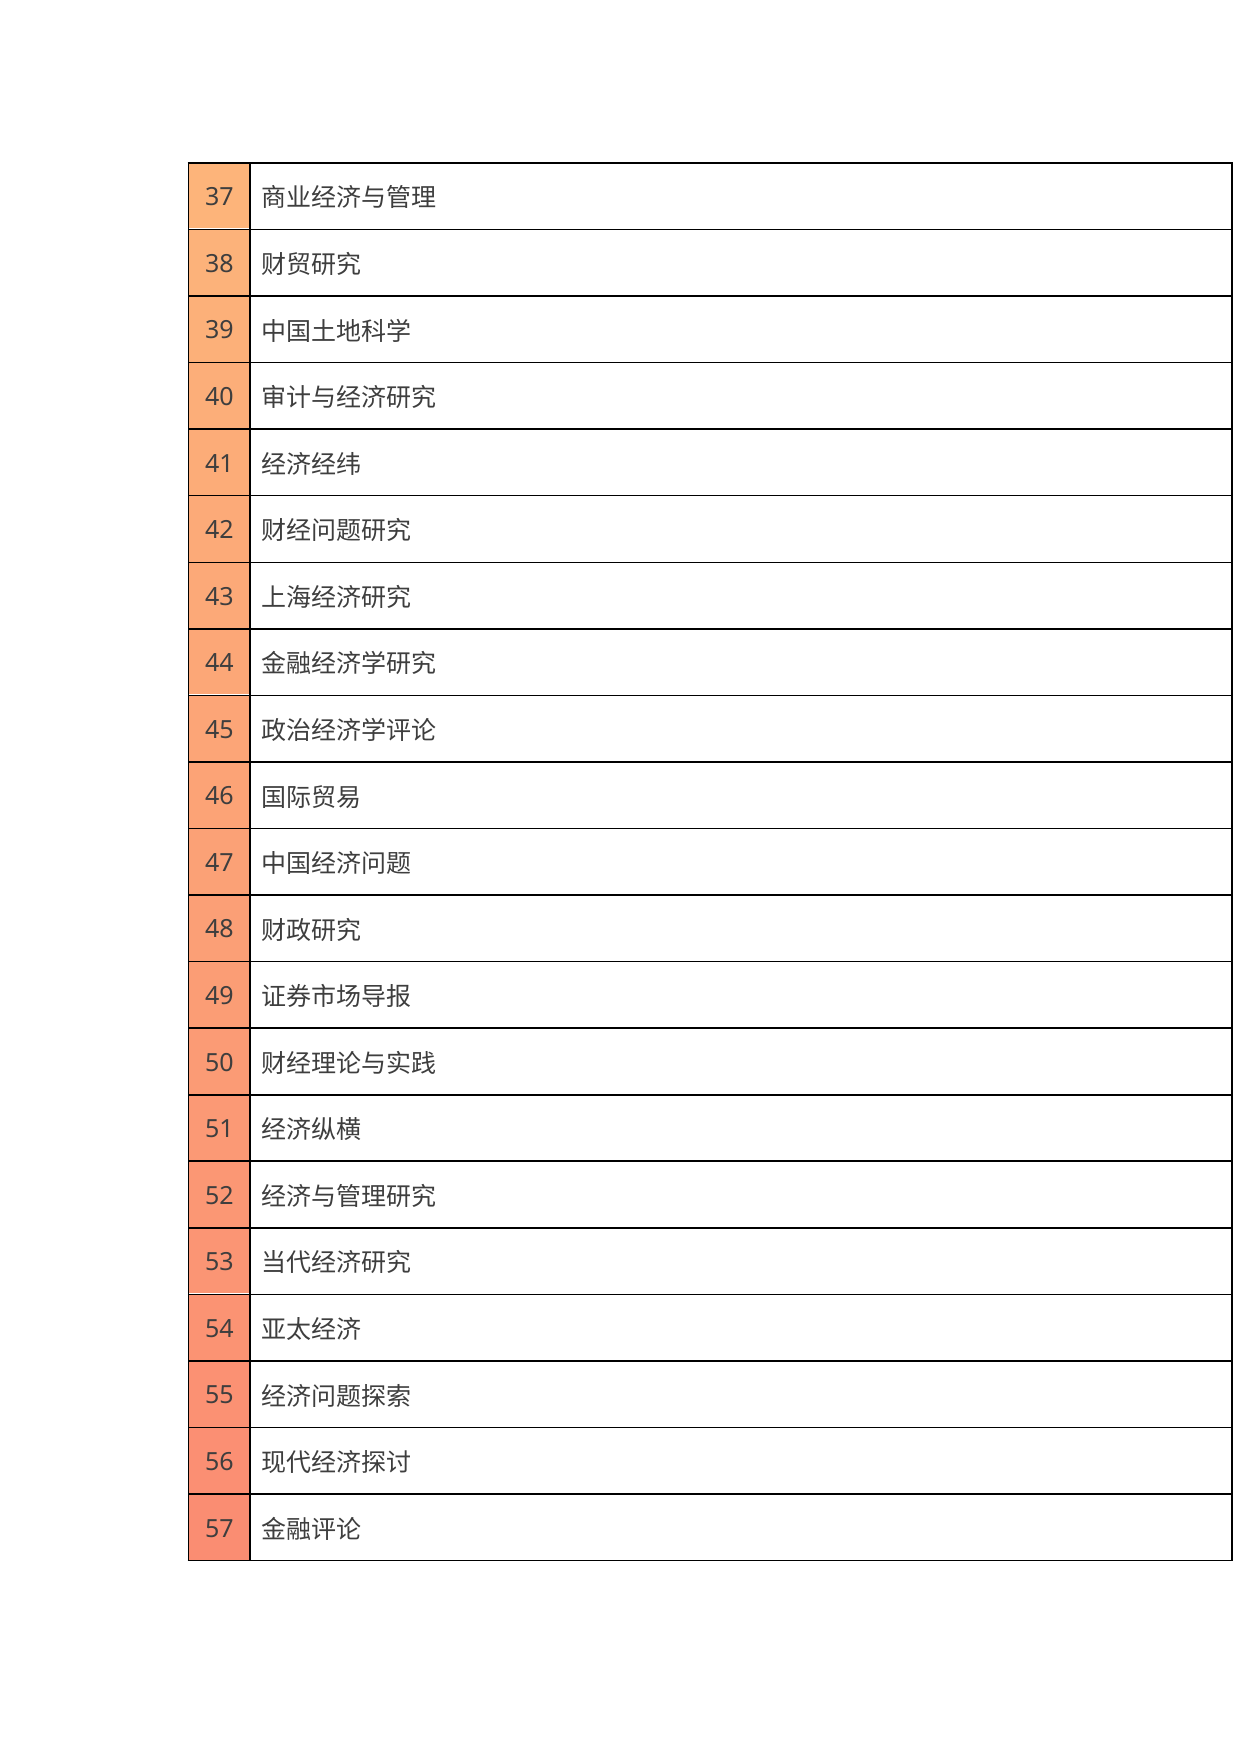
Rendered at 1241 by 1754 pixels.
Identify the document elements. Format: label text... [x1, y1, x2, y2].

table_cell 45 [189, 696, 249, 761]
table_cell 金融评论 [251, 1495, 1231, 1560]
table_cell 财经理论与实践 [251, 1029, 1231, 1094]
table_cell 44 [189, 630, 249, 694]
table_cell 37 [189, 164, 249, 228]
table_cell 中国经济问题 [251, 829, 1231, 894]
table_cell 57 [189, 1495, 249, 1560]
table_cell 51 [189, 1096, 249, 1160]
table_cell 中国土地科学 [251, 297, 1231, 362]
table_cell 金融经济学研究 [251, 630, 1231, 694]
table_cell 39 [189, 297, 249, 362]
table_cell 当代经济研究 [251, 1229, 1231, 1293]
table_cell 42 [189, 496, 249, 561]
table_cell 政治经济学评论 [251, 696, 1231, 761]
table_cell 40 [189, 363, 249, 428]
table_cell 财政研究 [251, 896, 1231, 961]
table_cell 38 [189, 230, 249, 295]
table_cell 亚太经济 [251, 1295, 1231, 1360]
table_cell 审计与经济研究 [251, 363, 1231, 428]
table_cell 49 [189, 962, 249, 1027]
table_cell 54 [189, 1295, 249, 1360]
table_cell 56 [189, 1428, 249, 1493]
table_cell 经济纵横 [251, 1096, 1231, 1160]
table_cell 经济与管理研究 [251, 1162, 1231, 1227]
table_cell 财经问题研究 [251, 496, 1231, 561]
table_cell 47 [189, 829, 249, 894]
table_cell 经济问题探索 [251, 1362, 1231, 1427]
table_cell 现代经济探讨 [251, 1428, 1231, 1493]
table_cell 53 [189, 1229, 249, 1293]
table_cell 国际贸易 [251, 763, 1231, 828]
table_cell 52 [189, 1162, 249, 1227]
table_cell 43 [189, 563, 249, 628]
table_cell 上海经济研究 [251, 563, 1231, 628]
table_cell 46 [189, 763, 249, 828]
table_cell 经济经纬 [251, 430, 1231, 495]
table_cell 55 [189, 1362, 249, 1427]
table_cell 财贸研究 [251, 230, 1231, 295]
table_cell 48 [189, 896, 249, 961]
table_cell 50 [189, 1029, 249, 1094]
table_cell 证券市场导报 [251, 962, 1231, 1027]
table_cell 商业经济与管理 [251, 164, 1231, 228]
table_cell 41 [189, 430, 249, 495]
